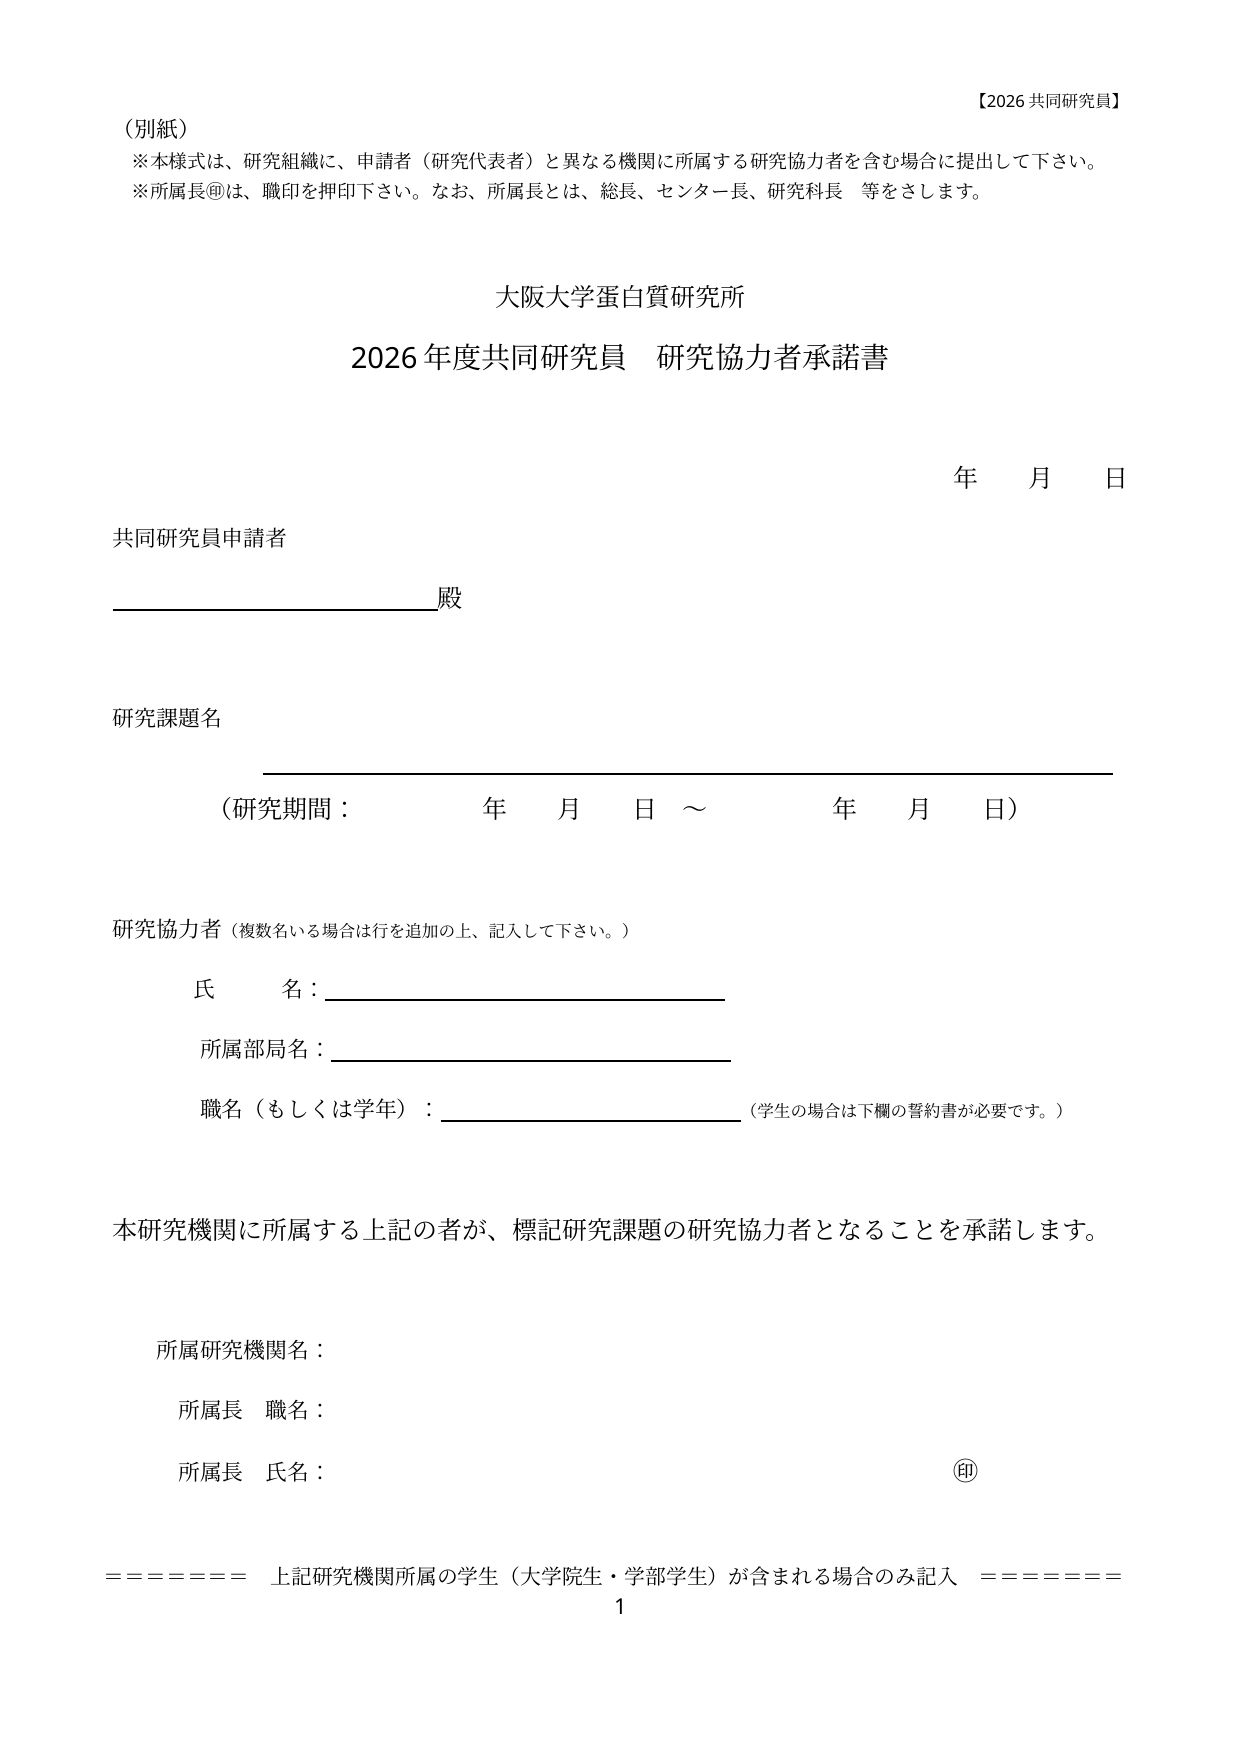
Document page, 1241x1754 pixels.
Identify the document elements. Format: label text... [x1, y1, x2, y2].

text 所属部局名： [112, 1018, 1128, 1078]
text 2026年度共同研究員 研究協力者承諾書 [112, 326, 1128, 386]
text 年 月 日 [112, 446, 1128, 506]
text 職名（もしくは学年）： （学生の場合は下欄の誓約書が必要です。） [112, 1078, 1128, 1138]
text 所属長 職名： [112, 1379, 1128, 1439]
text 本研究機関に所属する上記の者が、標記研究課題の研究協力者となることを承諾します。 [112, 1199, 1128, 1259]
text （研究期間： 年 月 日 ～ 年 月 日） [112, 777, 1128, 837]
text 所属長 氏名： ㊞ [112, 1439, 1128, 1500]
text 研究協力者（複数名いる場合は行を追加の上、記入して下さい。） [112, 898, 1128, 958]
text 所属研究機関名： [112, 1319, 1128, 1379]
text ＝＝＝＝＝＝＝ 上記研究機関所属の学生（大学院生・学部学生）が含まれる場合のみ記入 ＝＝＝＝＝＝＝ [83, 1560, 1128, 1590]
text 殿 [112, 567, 1128, 627]
text 氏 名： [112, 958, 1128, 1018]
text 研究課題名 [112, 687, 1128, 747]
text ※本様式は、研究組織に、申請者（研究代表者）と異なる機関に所属する研究協力者を含む場合に提出して下さい。 [112, 145, 1128, 175]
text 大阪大学蛋白質研究所 [112, 266, 1128, 326]
text 共同研究員申請者 [112, 506, 1128, 567]
text ※所属長㊞は、職印を押印下さい。なお、所属長とは、総長、センター長、研究科長 等をさします。 [112, 175, 1128, 205]
